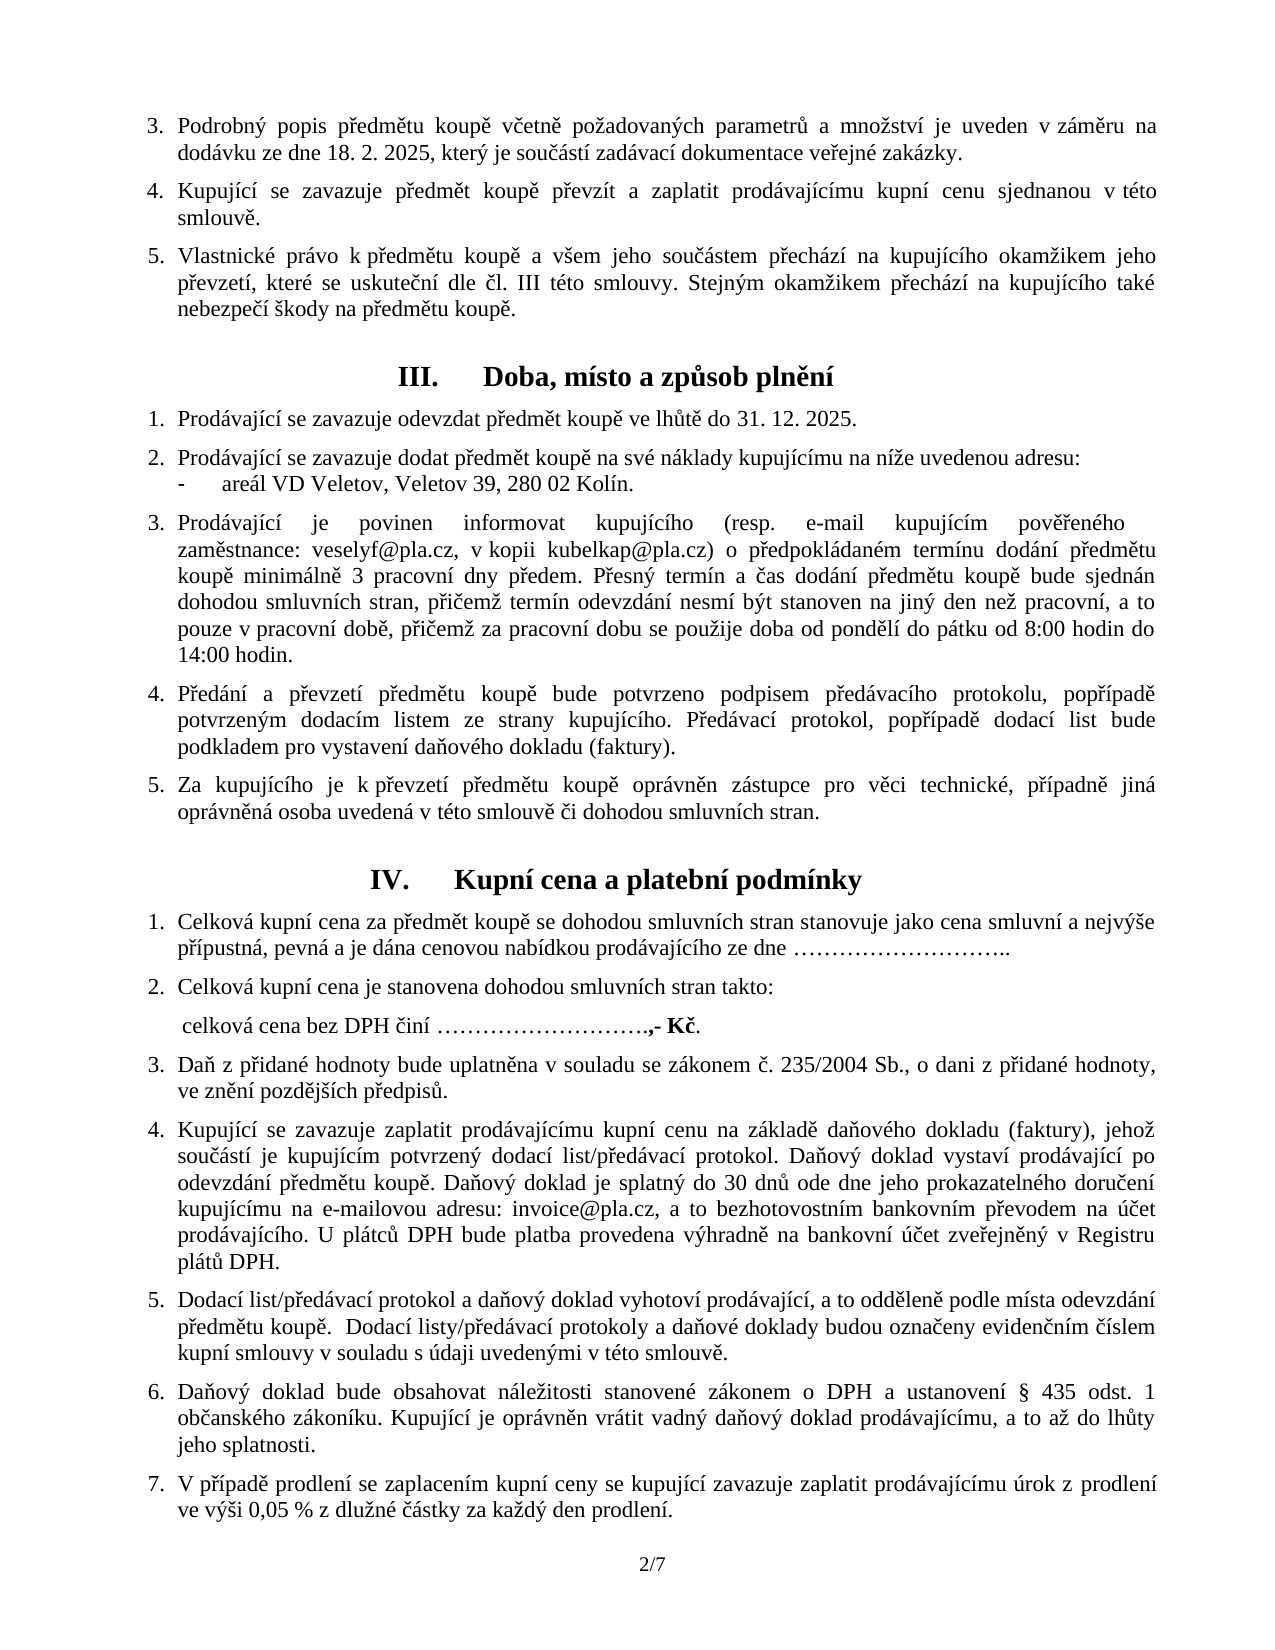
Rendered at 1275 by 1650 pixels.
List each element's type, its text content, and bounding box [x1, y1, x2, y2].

list Prodávající je povinen informovat kupujícího (resp. e-mail kupujícím pověřeného zaměstnance: veselyf@pla.cz, v kopii kubelkap@pla.cz) o předpokládaném termínu dodání předmětu koupě minimálně 3 pracovní dny předem. Přesný termín a čas dodání předmětu koupě bude sjednán dohodou smluvních stran, přičemž termín odevzdání nesmí být stanoven na jiný den než pracovní, a to pouze v pracovní době, přičemž za pracovní dobu se použije doba od pondělí do pátku od 8:00 hodin do 14:00 hodin. [148, 509, 1157, 667]
list Dodací list/předávací protokol a daňový doklad vyhotoví prodávající, a to odděleně podle místa odevzdání předmětu koupě. Dodací listy/předávací protokoly a daňové doklady budou označeny evidenčním číslem kupní smlouvy v souladu s údaji uvedenými v této smlouvě. [148, 1287, 1157, 1366]
list Vlastnické právo k předmětu koupě a všem jeho součástem přechází na kupujícího okamžikem jeho převzetí, které se uskuteční dle čl. III této smlouvy. Stejným okamžikem přechází na kupujícího také nebezpečí škody na předmětu koupě. [148, 243, 1157, 322]
list areál VD Veletov, Veletov 39, 280 02 Kolín. [177, 470, 1157, 497]
list Celková kupní cena za předmět koupě se dohodou smluvních stran stanovuje jako cena smluvní a nejvýše přípustná, pevná a je dána cenovou nabídkou prodávajícího ze dne ……………………….. [148, 908, 1157, 961]
text celková cena bez DPH činí ……………………….,- Kč. [148, 1012, 1063, 1038]
list Daň z přidané hodnoty bude uplatněna v souladu se zákonem č. 235/2004 Sb., o dani z přidané hodnoty, ve znění pozdějších předpisů. [148, 1051, 1157, 1103]
list Kupující se zavazuje předmět koupě převzít a zaplatit prodávajícímu kupní cenu sjednanou v této smlouvě. [147, 177, 1157, 230]
list Prodávající se zavazuje dodat předmět koupě na své náklady kupujícímu na níže uvedenou adresu: [148, 444, 1157, 470]
list Za kupujícího je k převzetí předmětu koupě oprávněn zástupce pro věci technické, případně jiná oprávněná osoba uvedená v této smlouvě či dohodou smluvních stran. [148, 772, 1157, 824]
list Daňový doklad bude obsahovat náležitosti stanovené zákonem o DPH a ustanovení § 435 odst. 1 občanského zákoníku. Kupující je oprávněn vrátit vadný daňový doklad prodávajícímu, a to až do lhůty jeho splatnosti. [148, 1378, 1157, 1457]
subtitle Kupní cena a platební podmínky [115, 862, 1157, 895]
list Podrobný popis předmětu koupě včetně požadovaných parametrů a množství je uveden v záměru na dodávku ze dne 18. 2. 2025, který je součástí zadávací dokumentace veřejné zakázky. [147, 112, 1157, 165]
list V případě prodlení se zaplacením kupní ceny se kupující zavazuje zaplatit prodávajícímu úrok z prodlení ve výši 0,05 % z dlužné částky za každý den prodlení. [148, 1470, 1157, 1522]
list Předání a převzetí předmětu koupě bude potvrzeno podpisem předávacího protokolu, popřípadě potvrzeným dodacím listem ze strany kupujícího. Předávací protokol, popřípadě dodací list bude podkladem pro vystavení daňového dokladu (faktury). [148, 680, 1157, 759]
subtitle Doba, místo a způsob plnění [115, 359, 1157, 393]
list Kupující se zavazuje zaplatit prodávajícímu kupní cenu na základě daňového dokladu (faktury), jehož součástí je kupujícím potvrzený dodací list/předávací protokol. Daňový doklad vystaví prodávající po odevzdání předmětu koupě. Daňový doklad je splatný do 30 dnů ode dne jeho prokazatelného doručení kupujícímu na e-mailovou adresu: invoice@pla.cz, a to bezhotovostním bankovním převodem na účet prodávajícího. U plátců DPH bude platba provedena výhradně na bankovní účet zveřejněný v Registru plátů DPH. [148, 1116, 1157, 1274]
list Prodávající se zavazuje odevzdat předmět koupě ve lhůtě do 31. 12. 2025. [148, 405, 1157, 432]
list Celková kupní cena je stanovena dohodou smluvních stran takto: [148, 973, 1157, 999]
